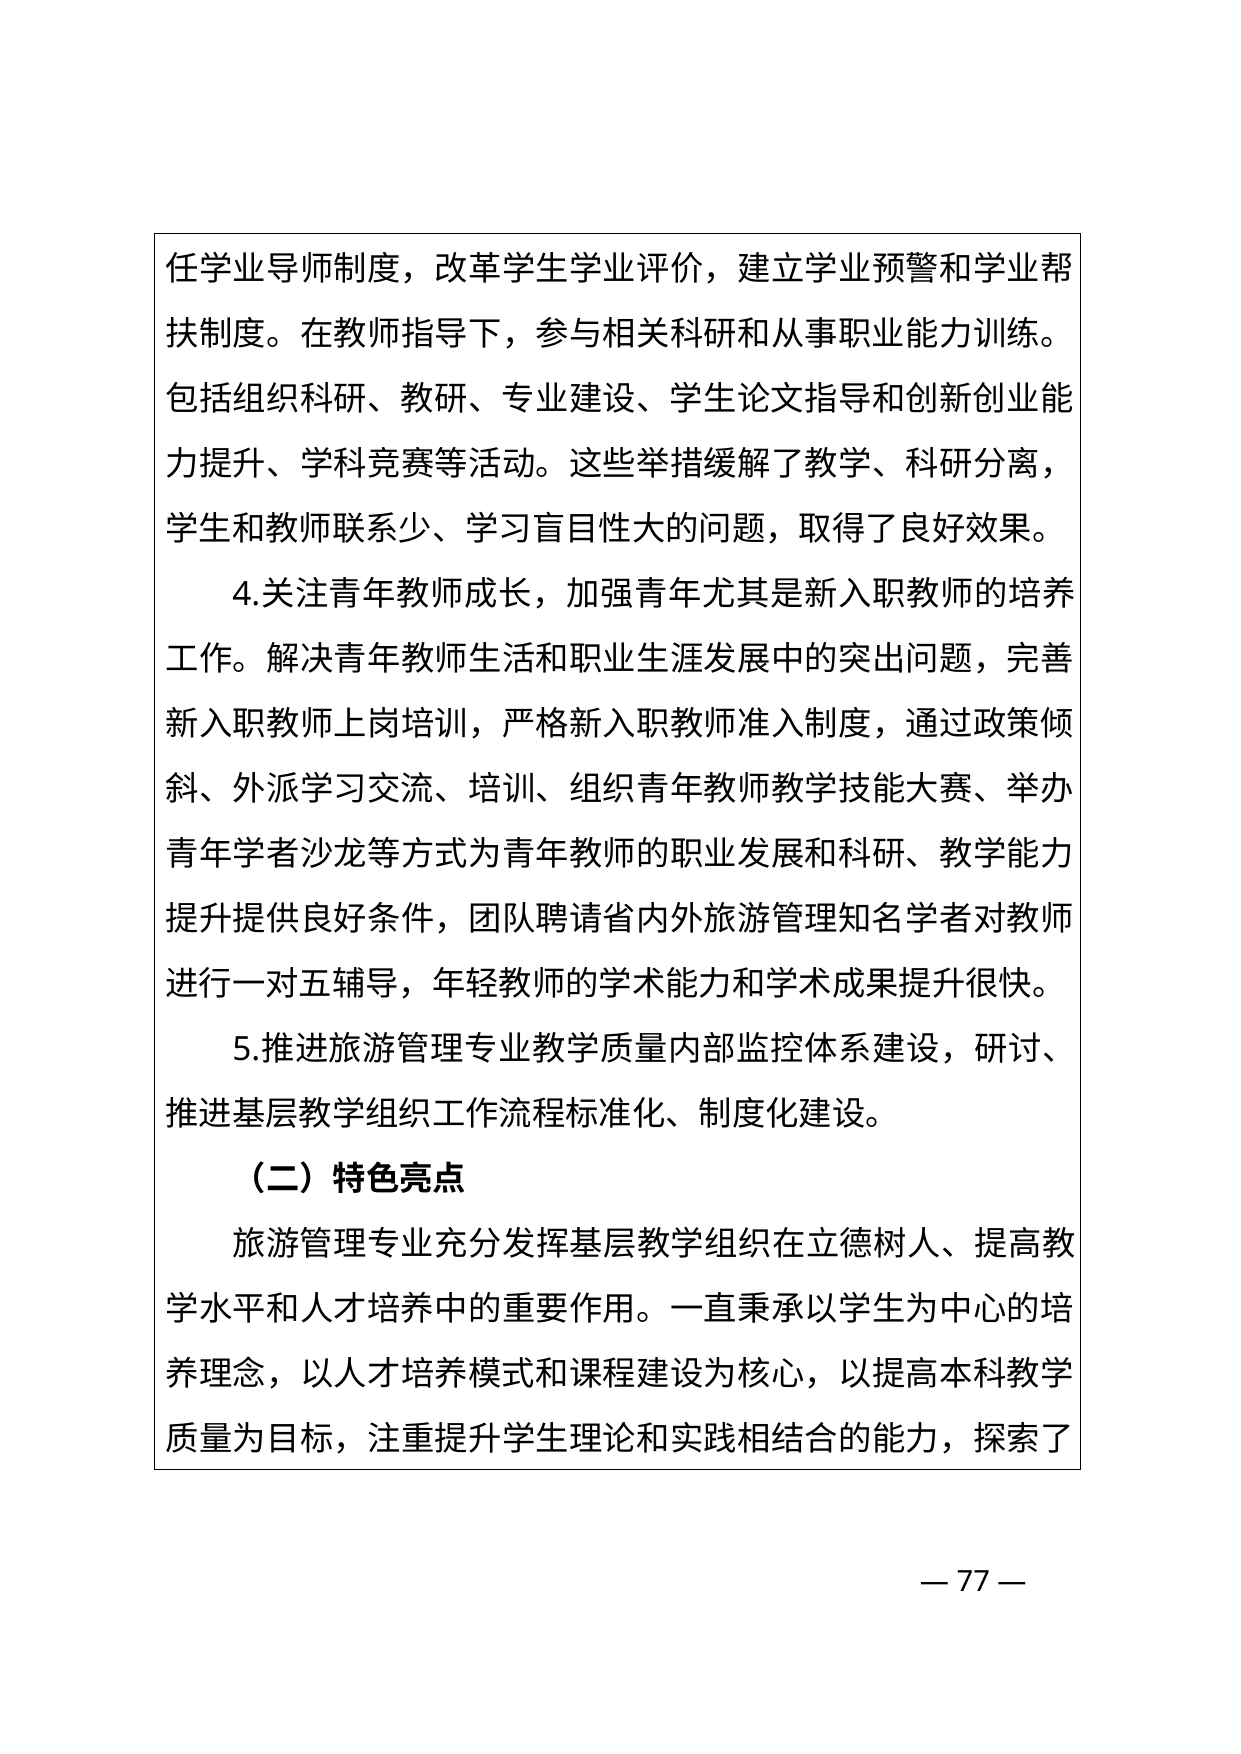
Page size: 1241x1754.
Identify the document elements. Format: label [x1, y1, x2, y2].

table_header [155, 234, 1080, 1469]
